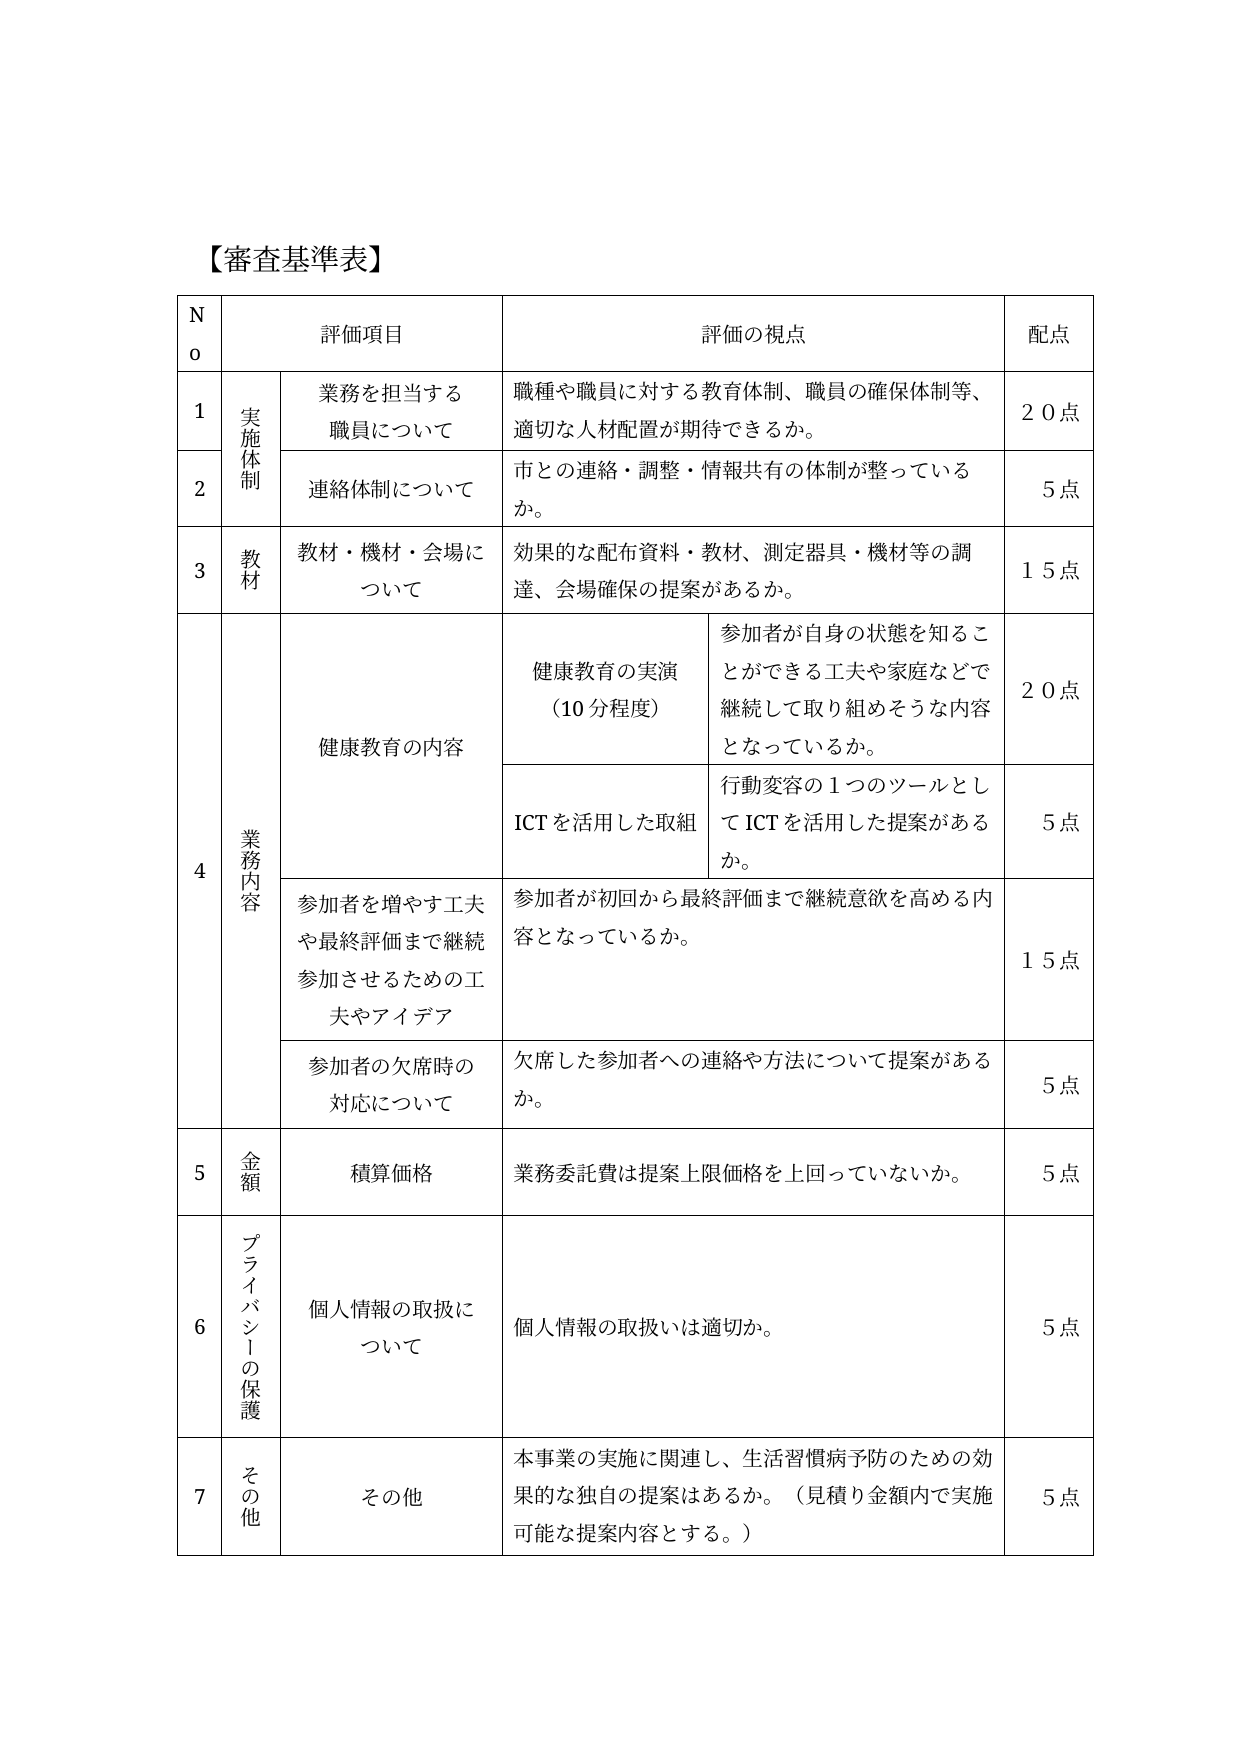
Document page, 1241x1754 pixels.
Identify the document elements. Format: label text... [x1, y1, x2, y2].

table_header 配点 [1005, 296, 1093, 371]
table_cell 効果的な配布資料・教材、測定器具・機材等の調達、会場確保の提案があるか。 [503, 527, 1004, 613]
table_cell 個人情報の取扱に ついて [281, 1216, 502, 1437]
table_cell 市との連絡・調整・情報共有の体制が整っているか。 [503, 451, 1004, 526]
table_cell 業務内容 [222, 614, 280, 1128]
table_cell その他 [222, 1438, 280, 1554]
table_header 評価の視点 [503, 296, 1004, 371]
table_header 評価項目 [222, 296, 502, 371]
table_cell 参加者が自身の状態を知ることができる工夫や家庭などで継続して取り組めそうな内容となっているか。 [709, 614, 1004, 764]
table_cell ICTを活用した取組 [503, 765, 708, 878]
table_cell 本事業の実施に関連し、生活習慣病予防のための効果的な独自の提案はあるか。（見積り金額内で実施可能な提案内容とする。） [503, 1438, 1004, 1554]
table_cell 連絡体制について [281, 451, 502, 526]
table_cell 積算価格 [281, 1129, 502, 1215]
table_cell ５点 [1005, 1041, 1093, 1128]
table_cell 3 [178, 527, 221, 613]
table_cell 業務委託費は提案上限価格を上回っていないか。 [503, 1129, 1004, 1215]
table_cell １５点 [1005, 527, 1093, 613]
table_cell 業務を担当する 職員について [281, 372, 502, 450]
table_cell 2 [178, 451, 221, 526]
table_cell １５点 [1005, 879, 1093, 1040]
table_cell 個人情報の取扱いは適切か。 [503, 1216, 1004, 1437]
table_cell 教材・機材・会場について [281, 527, 502, 613]
table_cell 1 [178, 372, 221, 450]
table_cell 実施体制 [222, 372, 280, 526]
table_cell ５点 [1005, 1129, 1093, 1215]
table_header No [178, 296, 221, 371]
table_cell ５点 [1005, 765, 1093, 878]
table_cell 7 [178, 1438, 221, 1554]
table_cell 行動変容の１つのツールとしてICTを活用した提案があるか。 [709, 765, 1004, 878]
table_cell 5 [178, 1129, 221, 1215]
table_cell 4 [178, 614, 221, 1128]
table_cell プライバシーの保護 [222, 1216, 280, 1437]
table_cell 健康教育の内容 [281, 614, 502, 878]
table_cell ２０点 [1005, 372, 1093, 450]
title 【審査基準表】 [194, 220, 1063, 295]
table_cell 参加者を増やす工夫や最終評価まで継続参加させるための工夫やアイデア [281, 879, 502, 1040]
table_cell 健康教育の実演 （10分程度） [503, 614, 708, 764]
table_cell ５点 [1005, 1438, 1093, 1554]
table_cell 職種や職員に対する教育体制、職員の確保体制等、適切な人材配置が期待できるか。 [503, 372, 1004, 450]
table_cell 欠席した参加者への連絡や方法について提案があるか。 [503, 1041, 1004, 1128]
table_cell その他 [281, 1438, 502, 1554]
table_cell ５点 [1005, 1216, 1093, 1437]
table_cell 参加者の欠席時の 対応について [281, 1041, 502, 1128]
table_cell 教材 [222, 527, 280, 613]
table_cell 参加者が初回から最終評価まで継続意欲を高める内容となっているか。 [503, 879, 1004, 1040]
table_cell 6 [178, 1216, 221, 1437]
table_cell ２０点 [1005, 614, 1093, 764]
table_cell 金額 [222, 1129, 280, 1215]
table_cell ５点 [1005, 451, 1093, 526]
